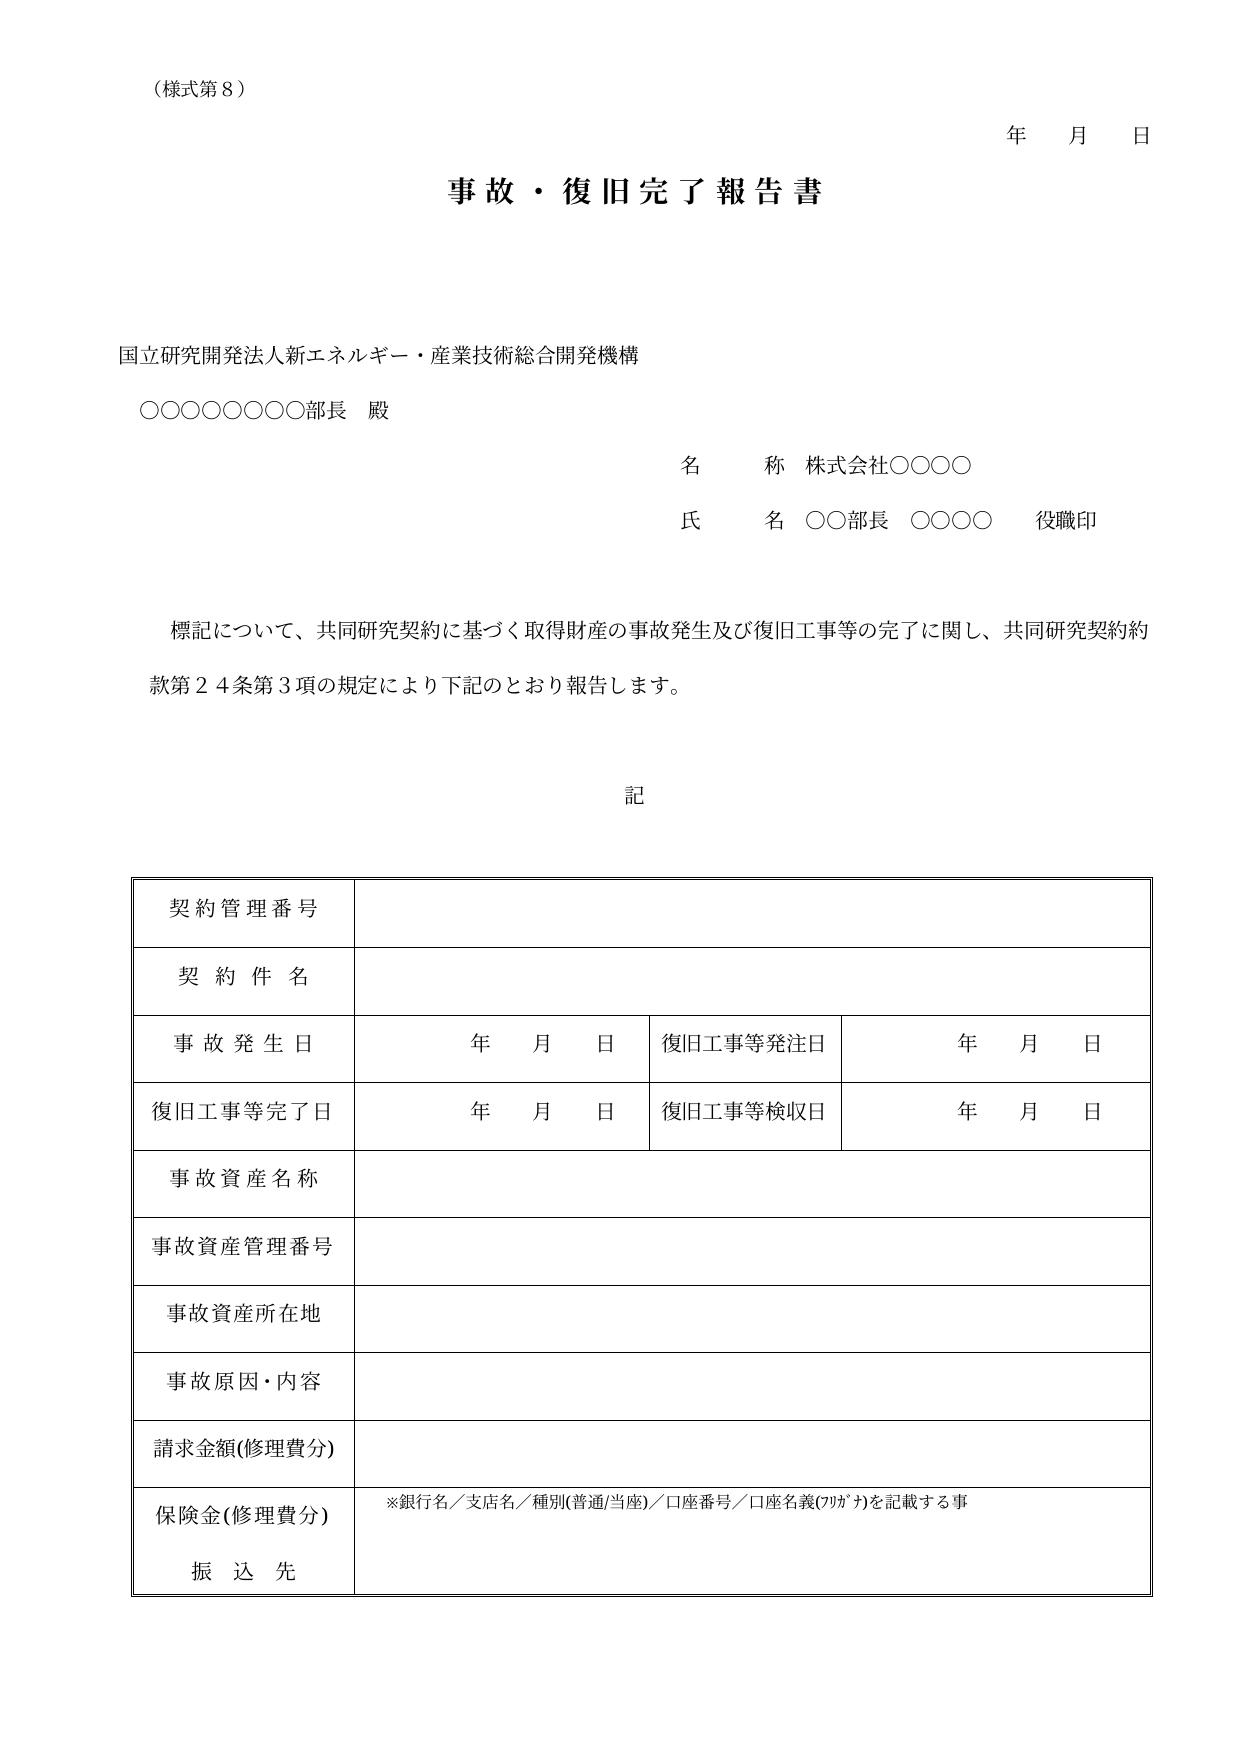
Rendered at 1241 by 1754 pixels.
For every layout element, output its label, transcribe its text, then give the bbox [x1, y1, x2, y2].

table_cell 年 月 日 [842, 1016, 1150, 1082]
table_header 契約管理番号 [134, 880, 354, 947]
table_cell [355, 1151, 1150, 1217]
table_cell 復旧工事等完了日 [134, 1083, 354, 1149]
text 国立研究開発法人新エネルギー・産業技術総合開発機構 [118, 327, 1152, 382]
table_cell 年 月 日 [842, 1083, 1150, 1149]
text ○○○○○○○○部長 殿 [118, 382, 1152, 437]
table_cell [355, 1421, 1150, 1487]
table_cell 事故資産名称 [134, 1151, 354, 1217]
table_cell [355, 1218, 1150, 1284]
table_cell 年 月 日 [355, 1083, 649, 1149]
table_cell 年 月 日 [355, 1016, 649, 1082]
table_cell 保険金(修理費分) 振 込 先 [134, 1488, 354, 1593]
table_cell [355, 1286, 1150, 1352]
text 記 [118, 767, 1152, 822]
table_cell ※銀行名／支店名／種別(普通/当座)／口座番号／口座名義(ﾌﾘｶﾞﾅ)を記載する事 [355, 1488, 1150, 1593]
table_cell 事故資産管理番号 [134, 1218, 354, 1284]
table_cell 復旧工事等検収日 [650, 1083, 841, 1149]
text 氏 名 ○○部長 ○○○○ 役職印 [681, 492, 1152, 547]
table_cell 請求金額(修理費分) [134, 1421, 354, 1487]
table_cell 復旧工事等発注日 [650, 1016, 841, 1082]
table_cell 事故資産所在地 [134, 1286, 354, 1352]
text 標記について、共同研究契約に基づく取得財産の事故発生及び復旧工事等の完了に関し、共同研究契約約款第２４条第３項の規定により下記のとおり報告します。 [149, 602, 1152, 712]
table_cell 事故原因･内容 [134, 1353, 354, 1419]
text 事故・復旧完了報告書 [118, 162, 1152, 217]
table_cell [355, 948, 1150, 1014]
table_cell 契約件名 [134, 948, 354, 1014]
table_cell [355, 1353, 1150, 1419]
table_header [355, 880, 1150, 947]
text 年 月 日 [118, 107, 1152, 162]
table_cell 事故発生日 [134, 1016, 354, 1082]
text 名 称 株式会社○○○○ [681, 437, 1152, 492]
